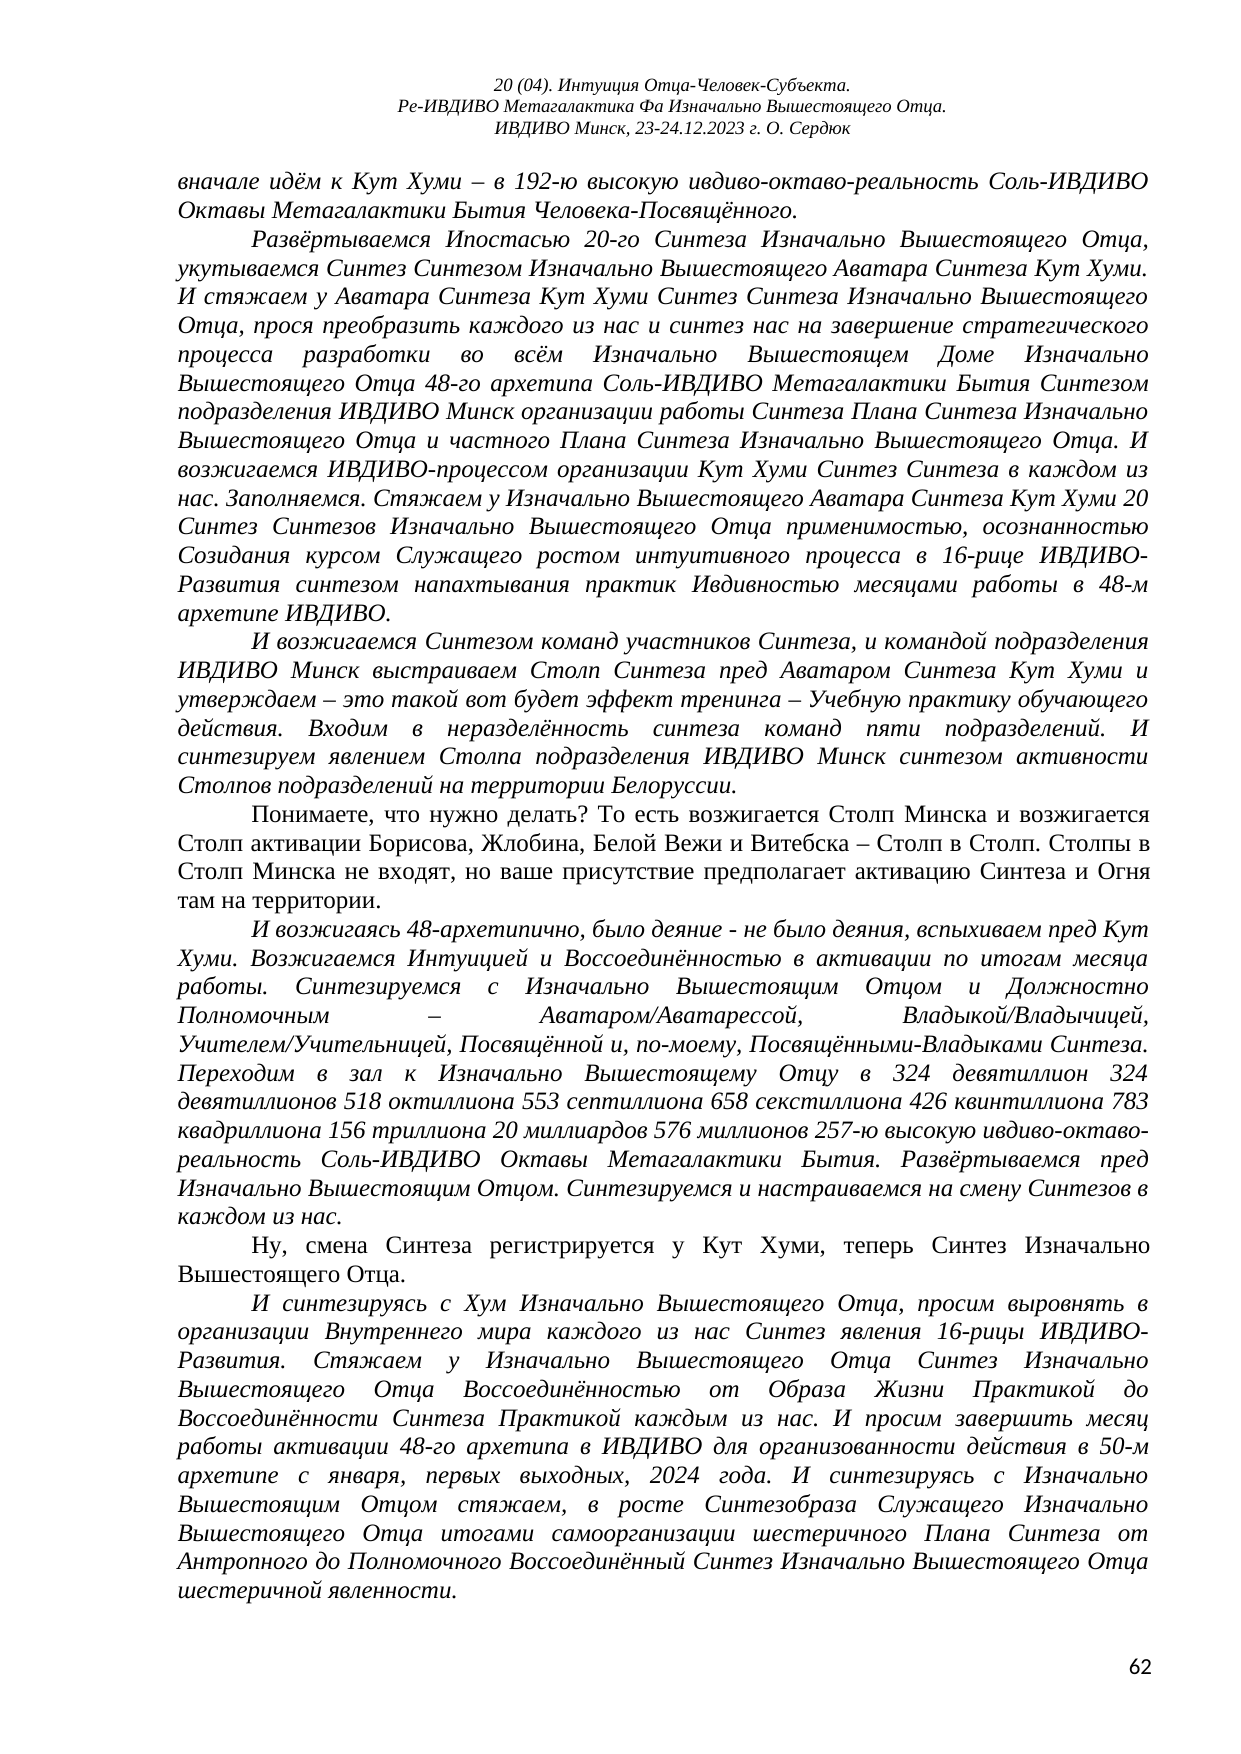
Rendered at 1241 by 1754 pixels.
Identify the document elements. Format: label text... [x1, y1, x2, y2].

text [177, 166, 1152, 224]
text Ну, смена Синтеза регистрируется у Кут Хуми, теперь Синтез Изначально Вышестоящего Отца. [177, 1230, 1152, 1288]
text Понимаете, что нужно делать? То есть возжигается Столп Минска и возжигается Столп активации Борисова, Жлобина, Белой Вежи и Витебска – Столп в Столп. Столпы в Столп Минска не входят, но ваше присутствие предполагает активацию Синтеза и Огня там на территории. [177, 799, 1152, 914]
text И синтезируясь с Хум Изначально Вышестоящего Отца, просим выровнять в организации Внутреннего мира каждого из нас Синтез явления 16-рицы ИВДИВО-Развития. Стяжаем у Изначально Вышестоящего Отца Синтез Изначально Вышестоящего Отца Воссоединённостью от Образа Жизни Практикой до Воссоединённости Синтеза Практикой каждым из нас. И просим завершить месяц работы активации 48-го архетипа в ИВДИВО для организованности действия в 50-м архетипе с января, первых выходных, 2024 года. И синтезируясь с Изначально Вышестоящим Отцом стяжаем, в росте Синтезобраза Служащего Изначально Вышестоящего Отца итогами самоорганизации шестеричного Плана Синтеза от Антропного до Полномочного Воссоединённый Синтез Изначально Вышестоящего Отца шестеричной явленности. [177, 1288, 1152, 1604]
text Развёртываемся Ипостасью 20-го Синтеза Изначально Вышестоящего Отца, укутываемся Синтез Синтезом Изначально Вышестоящего Аватара Синтеза Кут Хуми. И стяжаем у Аватара Синтеза Кут Хуми Синтез Синтеза Изначально Вышестоящего Отца, прося преобразить каждого из нас и синтез нас на завершение стратегического процесса разработки во всём Изначально Вышестоящем Доме Изначально Вышестоящего Отца 48-го архетипа Соль-ИВДИВО Метагалактики Бытия Синтезом подразделения ИВДИВО Минск организации работы Синтеза Плана Синтеза Изначально Вышестоящего Отца и частного Плана Синтеза Изначально Вышестоящего Отца. И возжигаемся ИВДИВО-процессом организации Кут Хуми Синтез Синтеза в каждом из нас. Заполняемся. Стяжаем у Изначально Вышестоящего Аватара Синтеза Кут Хуми 20 Синтез Синтезов Изначально Вышестоящего Отца применимостью, осознанностью Созидания курсом Служащего ростом интуитивного процесса в 16-рице ИВДИВО-Развития синтезом напахтывания практик Ивдивностью месяцами работы в 48-м архетипе ИВДИВО. [177, 224, 1152, 626]
text И возжигаемся Синтезом команд участников Синтеза, и командой подразделения ИВДИВО Минск выстраиваем Столп Синтеза пред Аватаром Синтеза Кут Хуми и утверждаем – это такой вот будет эффект тренинга – Учебную практику обучающего действия. Входим в неразделённость синтеза команд пяти подразделений. И синтезируем явлением Столпа подразделения ИВДИВО Минск синтезом активности Столпов подразделений на территории Белоруссии. [177, 626, 1152, 799]
text И возжигаясь 48-архетипично, было деяние - не было деяния, вспыхиваем пред Кут Хуми. Возжигаемся Интуицией и Воссоединённостью в активации по итогам месяца работы. Синтезируемся с Изначально Вышестоящим Отцом и Должностно Полномочным – Аватаром/Аватарессой, Владыкой/Владычицей, Учителем/Учительницей, Посвящённой и, по-моему, Посвящёнными-Владыками Синтеза. Переходим в зал к Изначально Вышестоящему Отцу в 324 девятиллион 324 девятиллионов 518 октиллиона 553 септиллиона 658 секстиллиона 426 квинтиллиона 783 квадриллиона 156 триллиона 20 миллиардов 576 миллионов 257-ю высокую ивдиво-октаво-реальность Соль-ИВДИВО Октавы Метагалактики Бытия. Развёртываемся пред Изначально Вышестоящим Отцом. Синтезируемся и настраиваемся на смену Синтезов в каждом из нас. [177, 914, 1152, 1230]
